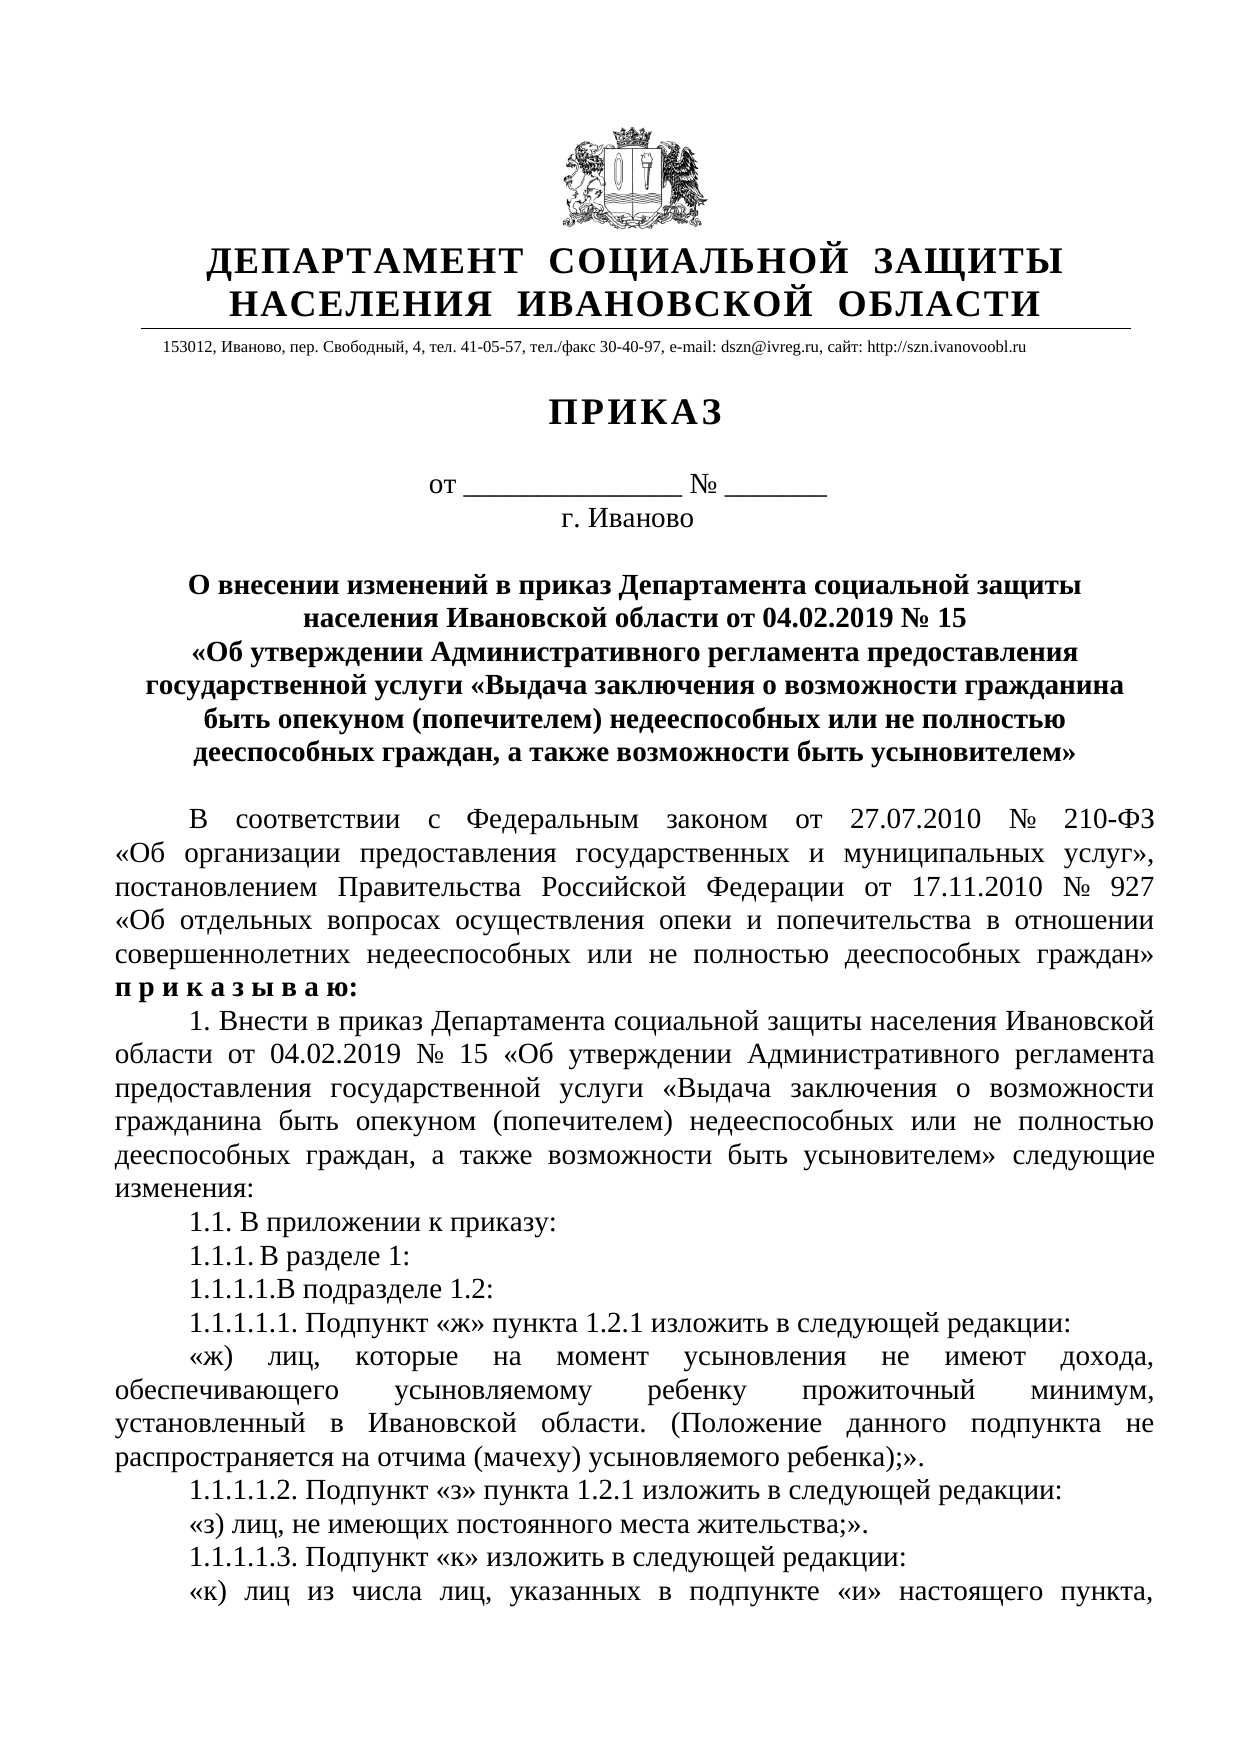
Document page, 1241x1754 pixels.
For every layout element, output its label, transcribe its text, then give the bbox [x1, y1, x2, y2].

text ДЕПАРТАМЕНТ СОЦИАЛЬНОЙ ЗАЩИТЫ НАСЕЛЕНИЯ ИВАНОВСКОЙ ОБЛАСТИ [162, 238, 1107, 324]
text 153012, Иваново, пер. Свободный, 4, тел. 41-05-57, тел./факс 30-40-97, e-mail: dszn@ivreg.ru, сайт: http://szn.ivanovoobl.ru [162, 337, 1107, 356]
picture [553, 118, 717, 239]
table_header О внесении изменений в приказ Департамента социальной защиты населения Ивановской области от 04.02.2019 № 15 «Об утверждении Административного регламента предоставления государственной услуги «Выдача заключения о возможности гражданина быть опекуном (попечителем) недееспособных или не полностью дееспособных граждан, а также возможности быть усыновителем» [111, 567, 1159, 768]
text ПРИКАЗ [162, 389, 1107, 433]
table_header от _______________ № _______ г. Иваново [103, 466, 1152, 533]
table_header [103, 802, 1166, 1607]
